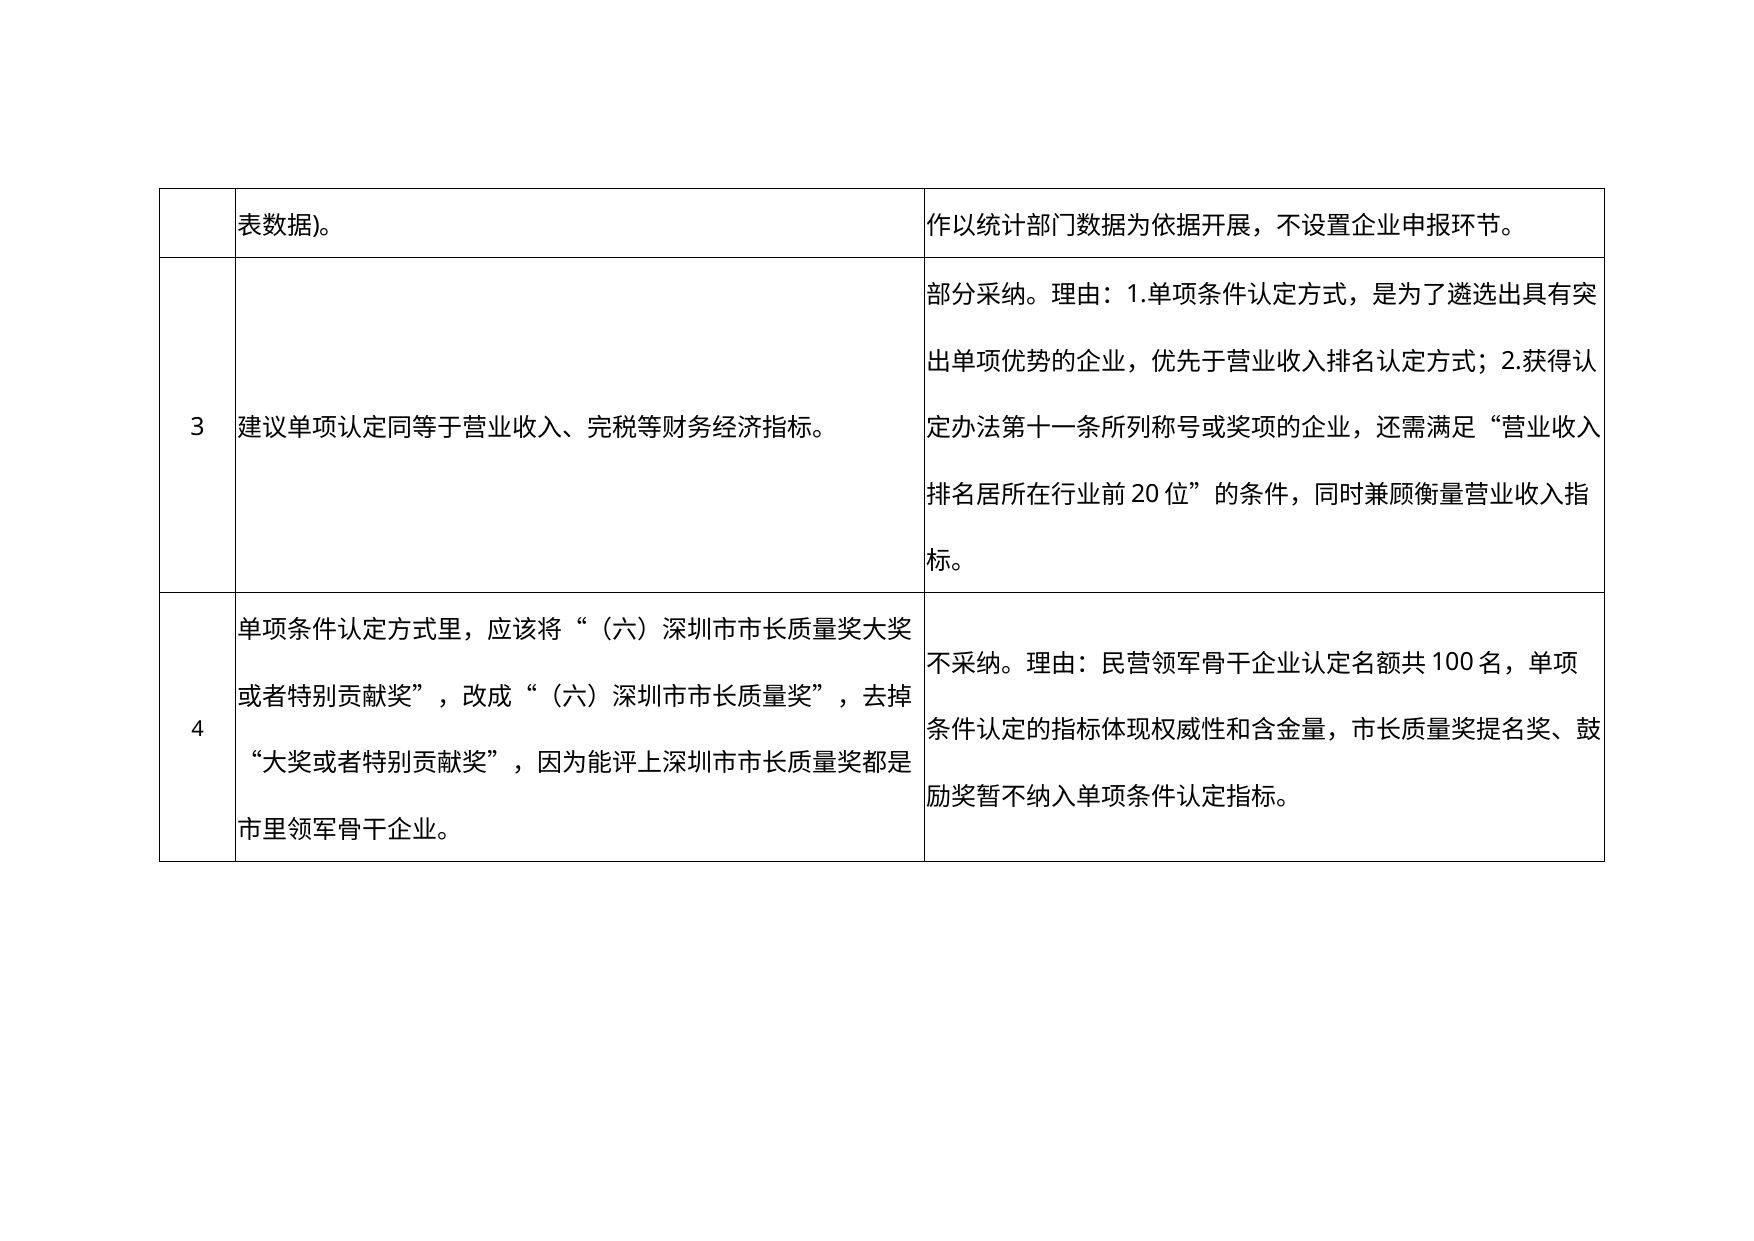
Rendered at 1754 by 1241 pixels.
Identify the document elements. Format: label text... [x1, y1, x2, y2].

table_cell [236, 189, 924, 257]
table_cell 3 [160, 258, 235, 592]
table_cell 2 [160, 189, 235, 257]
table_cell 单项条件认定方式里，应该将“（六）深圳市市长质量奖大奖或者特别贡献奖”，改成“（六）深圳市市长质量奖”，去掉“大奖或者特别贡献奖”，因为能评上深圳市市长质量奖都是市里领军骨干企业。 [236, 593, 924, 861]
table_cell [925, 189, 1604, 257]
table_cell 建议单项认定同等于营业收入、完税等财务经济指标。 [236, 258, 924, 592]
table_cell 部分采纳。理由：1.单项条件认定方式，是为了遴选出具有突出单项优势的企业，优先于营业收入排名认定方式；2.获得认定办法第十一条所列称号或奖项的企业，还需满足“营业收入排名居所在行业前20位”的条件，同时兼顾衡量营业收入指标。 [925, 258, 1604, 592]
table_cell 不采纳。理由：民营领军骨干企业认定名额共100名，单项条件认定的指标体现权威性和含金量，市长质量奖提名奖、鼓励奖暂不纳入单项条件认定指标。 [925, 593, 1604, 861]
table_cell 4 [160, 593, 235, 861]
